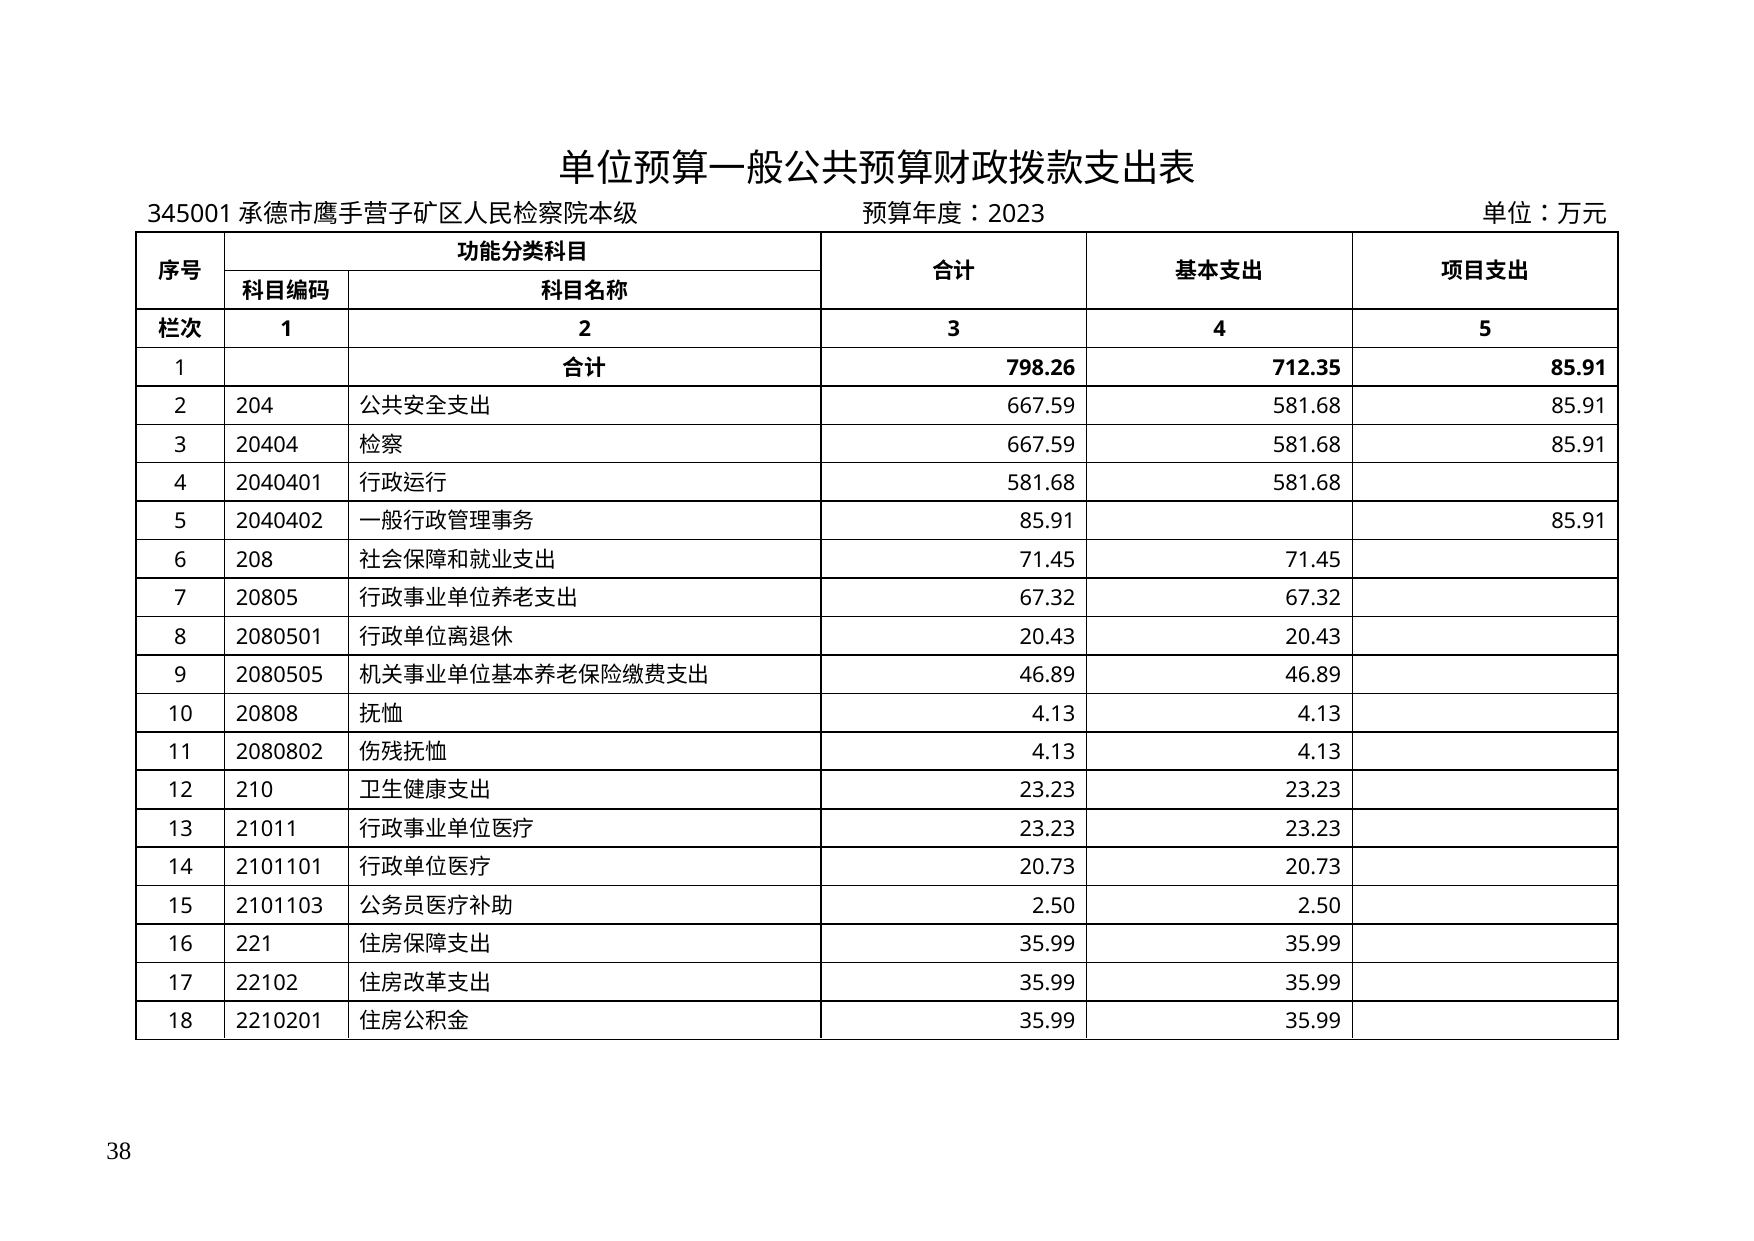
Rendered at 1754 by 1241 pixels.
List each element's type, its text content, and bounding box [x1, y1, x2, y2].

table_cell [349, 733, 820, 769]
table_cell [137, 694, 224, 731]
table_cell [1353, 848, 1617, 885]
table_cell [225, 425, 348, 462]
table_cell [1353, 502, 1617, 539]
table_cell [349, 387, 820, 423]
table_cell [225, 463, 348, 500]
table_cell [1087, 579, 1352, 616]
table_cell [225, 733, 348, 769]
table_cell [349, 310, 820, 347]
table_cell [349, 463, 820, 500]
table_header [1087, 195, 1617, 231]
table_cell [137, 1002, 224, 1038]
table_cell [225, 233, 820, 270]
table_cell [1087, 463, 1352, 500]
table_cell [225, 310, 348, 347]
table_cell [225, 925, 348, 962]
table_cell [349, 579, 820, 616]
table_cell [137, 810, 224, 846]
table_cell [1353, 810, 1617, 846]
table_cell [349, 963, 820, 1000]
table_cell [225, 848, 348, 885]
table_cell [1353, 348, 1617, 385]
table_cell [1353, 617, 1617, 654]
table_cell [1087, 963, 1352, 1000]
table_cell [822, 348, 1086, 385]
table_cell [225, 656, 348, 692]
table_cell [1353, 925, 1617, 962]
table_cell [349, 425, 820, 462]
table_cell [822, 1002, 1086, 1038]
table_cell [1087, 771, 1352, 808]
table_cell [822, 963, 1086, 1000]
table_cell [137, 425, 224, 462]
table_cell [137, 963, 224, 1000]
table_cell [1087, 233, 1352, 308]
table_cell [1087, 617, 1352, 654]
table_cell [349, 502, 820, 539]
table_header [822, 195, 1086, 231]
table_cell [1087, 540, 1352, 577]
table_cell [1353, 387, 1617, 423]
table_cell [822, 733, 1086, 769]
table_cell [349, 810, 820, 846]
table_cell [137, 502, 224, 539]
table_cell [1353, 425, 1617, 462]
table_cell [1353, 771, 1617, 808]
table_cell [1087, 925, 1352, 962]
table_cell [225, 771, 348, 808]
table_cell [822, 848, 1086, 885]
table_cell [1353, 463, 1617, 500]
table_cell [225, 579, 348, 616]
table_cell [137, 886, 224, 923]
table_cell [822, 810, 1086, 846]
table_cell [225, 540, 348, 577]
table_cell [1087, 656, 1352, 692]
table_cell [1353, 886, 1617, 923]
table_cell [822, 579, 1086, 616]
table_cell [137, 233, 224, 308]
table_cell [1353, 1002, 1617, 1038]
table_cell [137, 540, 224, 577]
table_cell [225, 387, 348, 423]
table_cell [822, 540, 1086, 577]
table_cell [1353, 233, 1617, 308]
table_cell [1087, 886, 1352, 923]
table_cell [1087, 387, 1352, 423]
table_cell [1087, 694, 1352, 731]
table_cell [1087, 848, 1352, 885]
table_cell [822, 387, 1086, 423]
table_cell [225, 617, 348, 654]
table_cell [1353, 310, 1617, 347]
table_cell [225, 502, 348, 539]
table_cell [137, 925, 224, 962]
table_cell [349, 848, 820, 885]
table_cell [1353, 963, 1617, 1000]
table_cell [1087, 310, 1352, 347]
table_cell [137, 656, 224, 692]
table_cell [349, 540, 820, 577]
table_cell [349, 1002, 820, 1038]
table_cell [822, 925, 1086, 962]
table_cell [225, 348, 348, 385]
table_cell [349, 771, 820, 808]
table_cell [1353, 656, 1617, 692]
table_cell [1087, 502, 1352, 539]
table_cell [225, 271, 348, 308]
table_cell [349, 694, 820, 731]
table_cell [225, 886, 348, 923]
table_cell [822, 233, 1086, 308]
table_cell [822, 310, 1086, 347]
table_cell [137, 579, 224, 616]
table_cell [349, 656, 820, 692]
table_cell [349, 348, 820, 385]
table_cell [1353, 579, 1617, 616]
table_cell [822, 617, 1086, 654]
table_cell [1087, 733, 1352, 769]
text 单位预算一般公共预算财政拨款支出表 [106, 142, 1648, 193]
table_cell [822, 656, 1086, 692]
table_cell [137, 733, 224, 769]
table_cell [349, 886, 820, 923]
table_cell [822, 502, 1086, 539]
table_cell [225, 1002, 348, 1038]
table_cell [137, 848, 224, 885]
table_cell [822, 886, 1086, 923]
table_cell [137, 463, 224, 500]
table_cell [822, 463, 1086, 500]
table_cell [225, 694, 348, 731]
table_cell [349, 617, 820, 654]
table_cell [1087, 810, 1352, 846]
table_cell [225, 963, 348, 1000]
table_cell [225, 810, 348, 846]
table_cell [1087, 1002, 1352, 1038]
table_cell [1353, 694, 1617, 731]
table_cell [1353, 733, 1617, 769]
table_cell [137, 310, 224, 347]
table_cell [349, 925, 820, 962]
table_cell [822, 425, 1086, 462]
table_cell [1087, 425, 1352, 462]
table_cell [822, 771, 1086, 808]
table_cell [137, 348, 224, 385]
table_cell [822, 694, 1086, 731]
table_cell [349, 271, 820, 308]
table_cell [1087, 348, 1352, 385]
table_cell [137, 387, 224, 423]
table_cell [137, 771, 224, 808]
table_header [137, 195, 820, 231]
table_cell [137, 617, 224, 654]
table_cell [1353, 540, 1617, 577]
